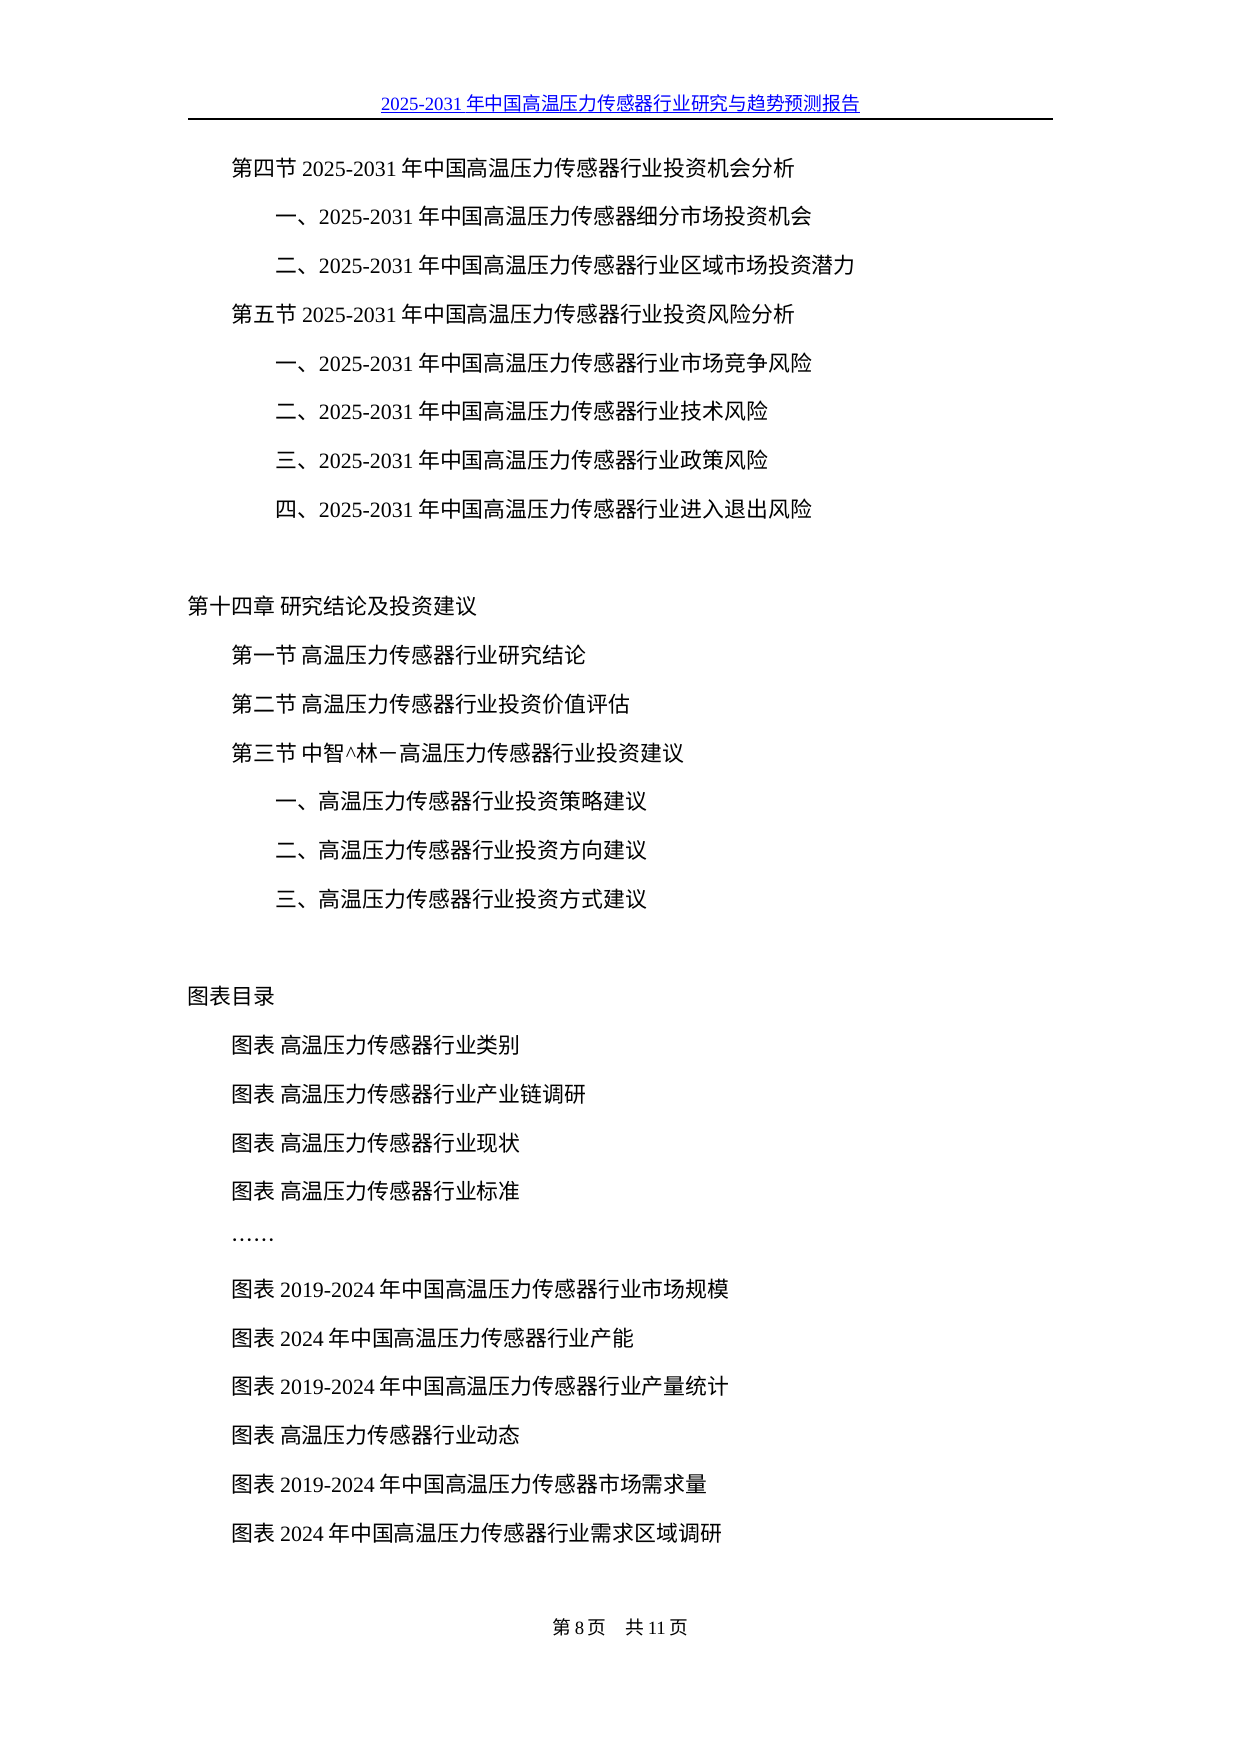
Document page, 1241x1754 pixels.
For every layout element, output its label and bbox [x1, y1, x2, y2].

text [187, 150, 1053, 1548]
